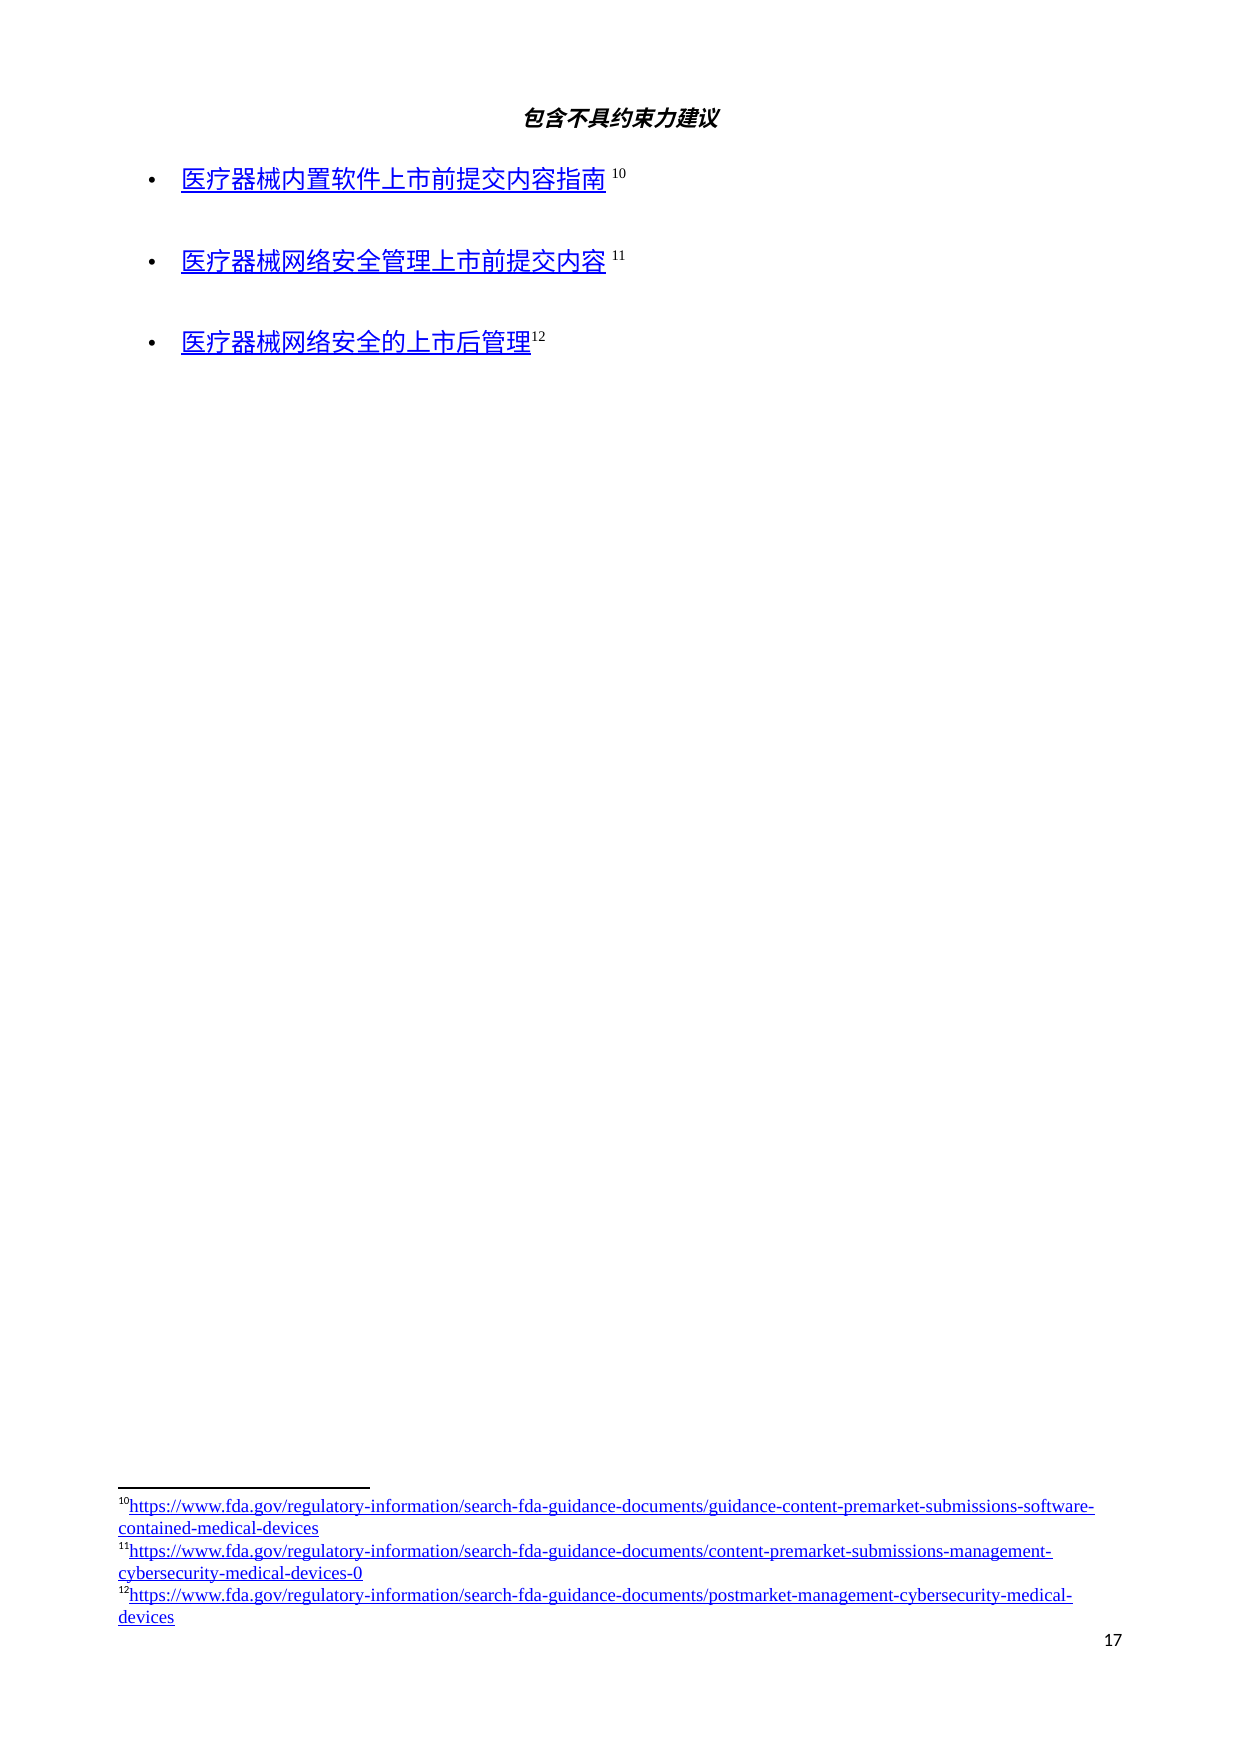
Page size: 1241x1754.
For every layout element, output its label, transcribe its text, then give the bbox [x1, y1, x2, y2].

text • 医疗器械内置软件上市前提交内容指南 [147, 145, 1122, 210]
text • 医疗器械网络安全管理上市前提交内容 [147, 227, 1122, 292]
text • 医疗器械网络安全的上市后管理 [147, 308, 1122, 373]
